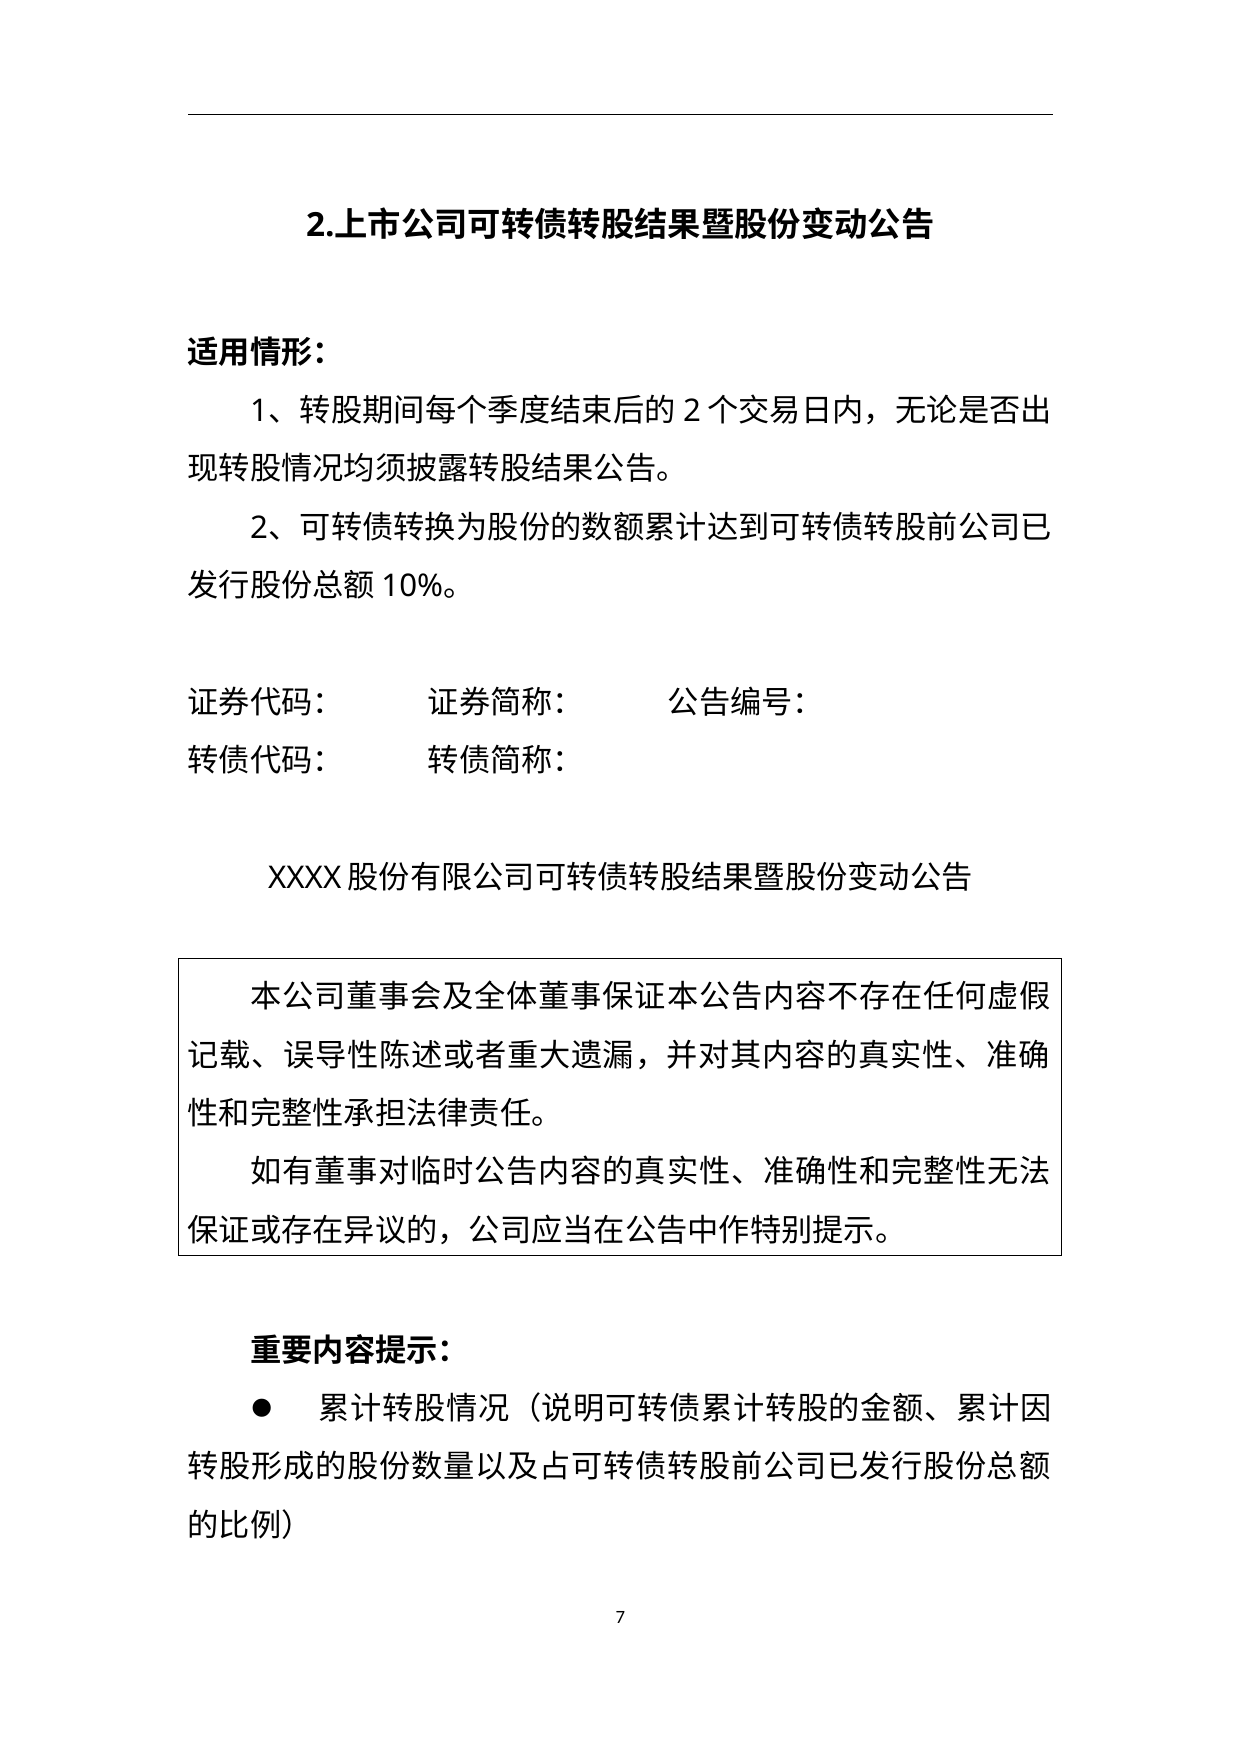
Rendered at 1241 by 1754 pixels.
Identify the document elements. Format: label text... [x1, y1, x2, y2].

text 2、可转债转换为股份的数额累计达到可转债转股前公司已发行股份总额10%。 [187, 491, 1053, 608]
text XXXX股份有限公司可转债转股结果暨股份变动公告 [187, 841, 1053, 900]
subtitle 2.上市公司可转债转股结果暨股份变动公告 [187, 189, 1053, 254]
text 重要内容提示： [187, 1314, 1053, 1373]
list 累计转股情况（说明可转债累计转股的金额、累计因转股形成的股份数量以及占可转债转股前公司已发行股份总额的比例） [187, 1373, 1053, 1548]
text 本公司董事会及全体董事保证本公告内容不存在任何虚假记载、误导性陈述或者重大遗漏，并对其内容的真实性、准确性和完整性承担法律责任。 [179, 959, 1061, 1133]
text 如有董事对临时公告内容的真实性、准确性和完整性无法保证或存在异议的，公司应当在公告中作特别提示。 [179, 1133, 1061, 1255]
text 证券代码： 证券简称： 公告编号： [187, 666, 1053, 725]
text 转债代码： 转债简称： [187, 725, 1053, 783]
text 1、转股期间每个季度结束后的2个交易日内，无论是否出现转股情况均须披露转股结果公告。 [187, 375, 1053, 491]
text 适用情形： [187, 316, 1053, 375]
